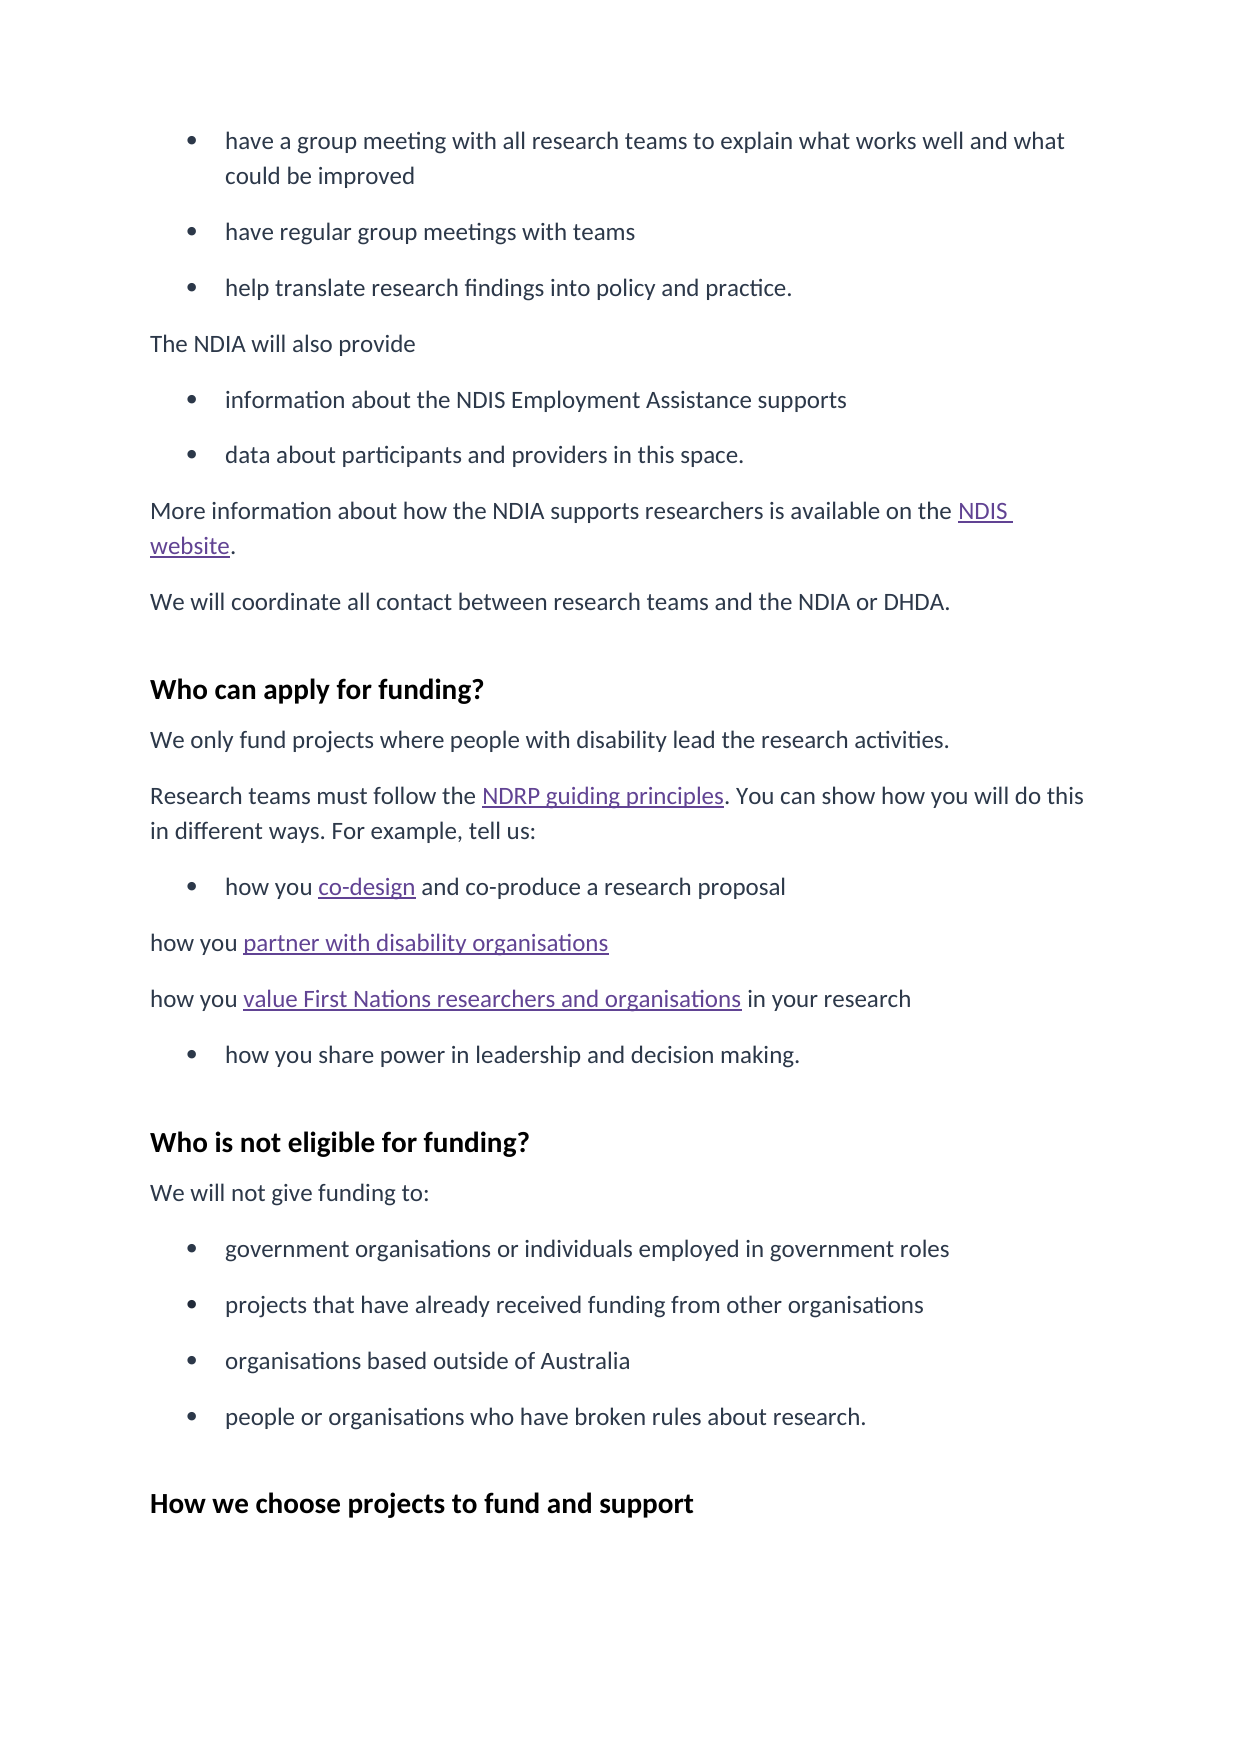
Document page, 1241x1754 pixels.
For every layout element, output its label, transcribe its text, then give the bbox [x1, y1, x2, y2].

text We only fund projects where people with disability lead the research activities. [150, 725, 1090, 755]
subtitle Who can apply for funding? [150, 671, 1090, 707]
list help translate research findings into policy and practice. [187, 272, 1090, 303]
subtitle How we choose projects to fund and support [150, 1486, 1090, 1521]
list how you partner with disability organisations [150, 927, 1090, 958]
text We will not give funding to: [150, 1177, 1090, 1208]
text More information about how the NDIA supports researchers is available on the NDIS website. [150, 495, 1090, 561]
text Research teams must follow the NDRP guiding principles. You can show how you will do this in different ways. For example, tell us: [150, 781, 1090, 846]
list projects that have already received funding from other organisations [187, 1289, 1090, 1319]
text The NDIA will also provide [150, 328, 1090, 358]
list how you value First Nations researchers and organisations in your research [150, 983, 1090, 1013]
list how you co-design and co-produce a research proposal [187, 871, 1090, 902]
text We will coordinate all contact between research teams and the NDIA or DHDA. [150, 586, 1090, 617]
list have a group meeting with all research teams to explain what works well and what could be improved [187, 125, 1090, 191]
list government organisations or individuals employed in government roles [187, 1233, 1090, 1264]
list how you share power in leadership and decision making. [187, 1039, 1090, 1069]
list data about participants and providers in this space. [187, 439, 1090, 470]
list people or organisations who have broken rules about research. [187, 1401, 1090, 1431]
list have regular group meetings with teams [187, 216, 1090, 247]
list organisations based outside of Australia [187, 1345, 1090, 1375]
subtitle Who is not eligible for funding? [150, 1124, 1090, 1159]
list information about the NDIS Employment Assistance supports [187, 384, 1090, 414]
